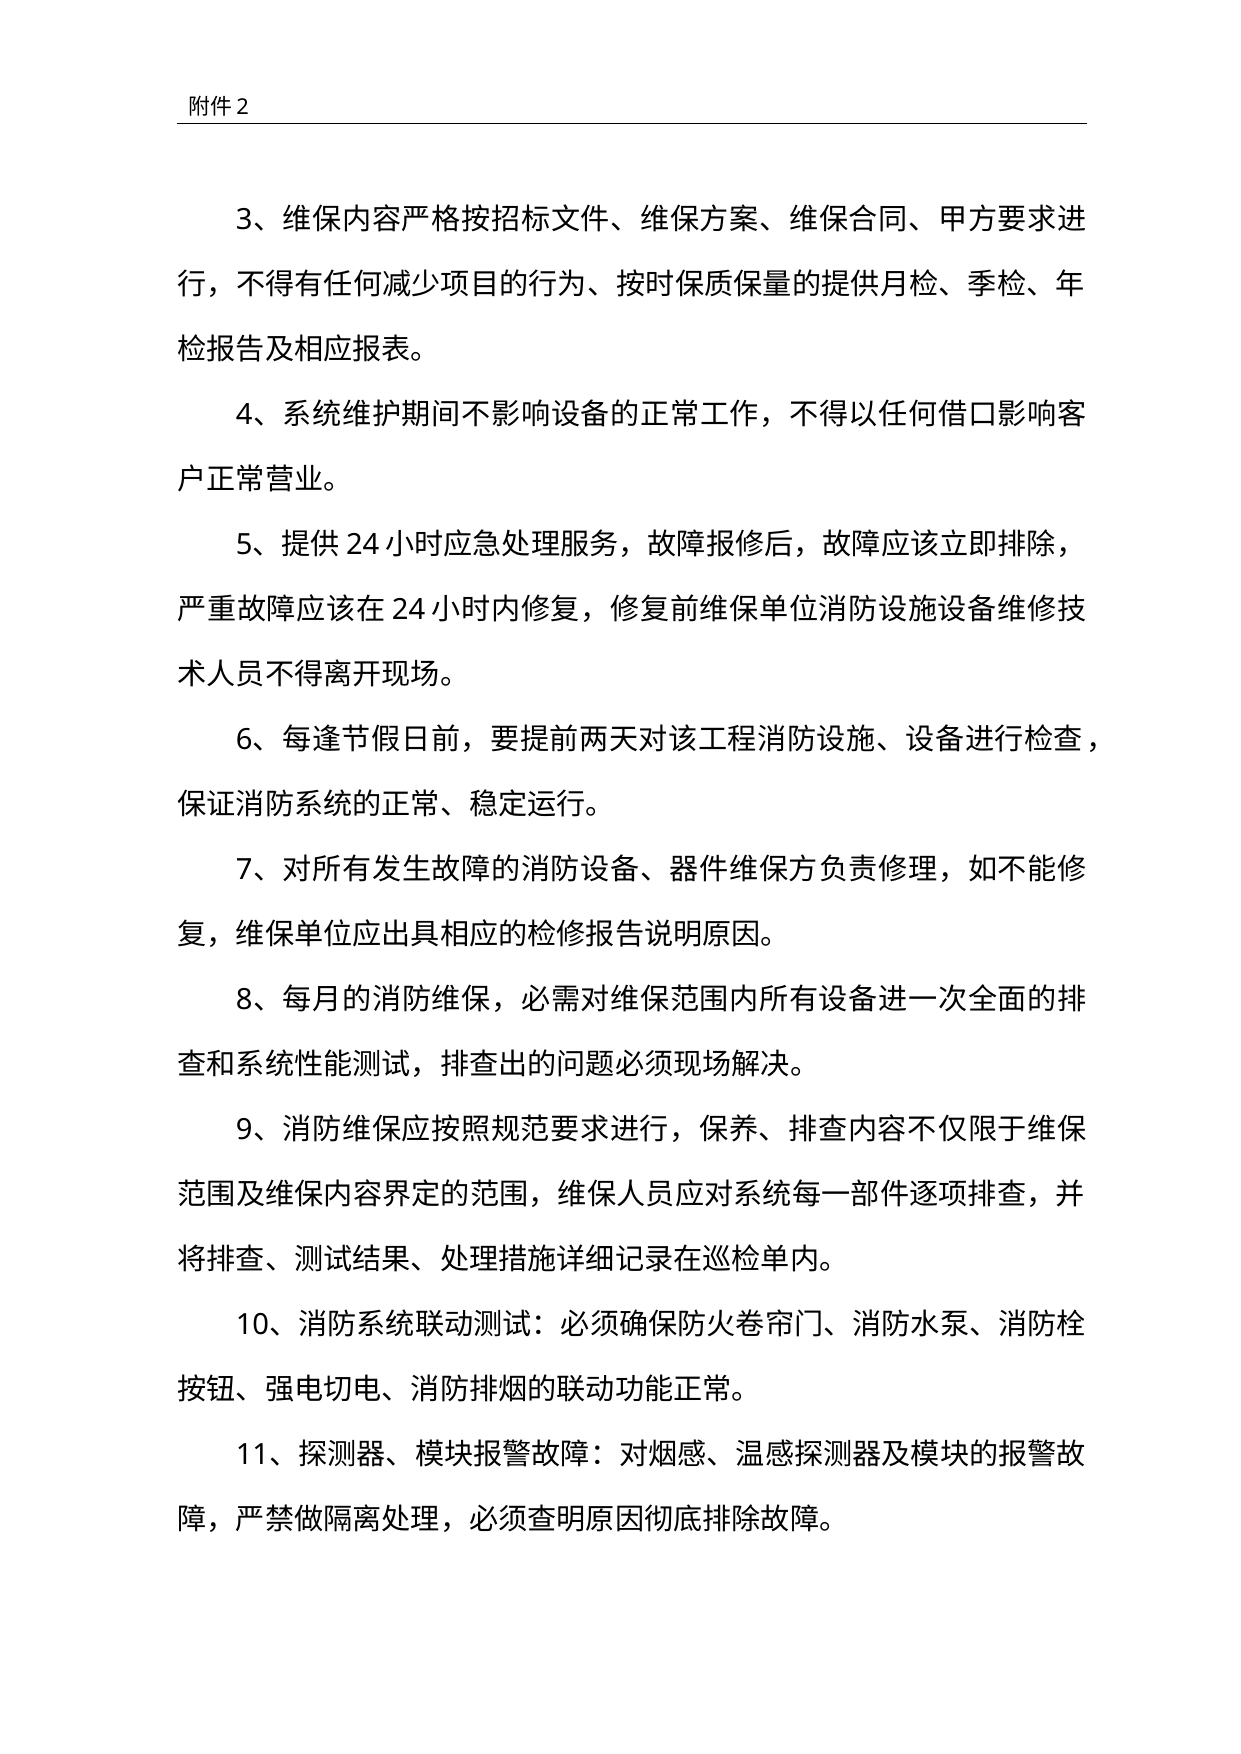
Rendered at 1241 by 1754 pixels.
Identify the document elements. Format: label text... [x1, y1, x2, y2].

text 4、系统维护期间不影响设备的正常工作，不得以任何借口影响客户正常营业。 [177, 379, 1087, 509]
text 5、提供24小时应急处理服务，故障报修后，故障应该立即排除，严重故障应该在24小时内修复，修复前维保单位消防设施设备维修技术人员不得离开现场。 [177, 509, 1087, 704]
text 3、维保内容严格按招标文件、维保方案、维保合同、甲方要求进行，不得有任何减少项目的行为、按时保质保量的提供月检、季检、年检报告及相应报表。 [177, 184, 1087, 379]
text 8、每月的消防维保，必需对维保范围内所有设备进一次全面的排查和系统性能测试，排查出的问题必须现场解决。 [177, 964, 1087, 1094]
text 10、消防系统联动测试：必须确保防火卷帘门、消防水泵、消防栓按钮、强电切电、消防排烟的联动功能正常。 [177, 1289, 1087, 1419]
text 6、每逢节假日前，要提前两天对该工程消防设施、设备进行检查，保证消防系统的正常、稳定运行。 [177, 704, 1087, 834]
text 9、消防维保应按照规范要求进行，保养、排查内容不仅限于维保范围及维保内容界定的范围，维保人员应对系统每一部件逐项排查，并将排查、测试结果、处理措施详细记录在巡检单内。 [177, 1094, 1087, 1289]
text 11、探测器、模块报警故障：对烟感、温感探测器及模块的报警故障，严禁做隔离处理，必须查明原因彻底排除故障。 [177, 1419, 1087, 1549]
text 7、对所有发生故障的消防设备、器件维保方负责修理，如不能修复，维保单位应出具相应的检修报告说明原因。 [177, 834, 1087, 964]
